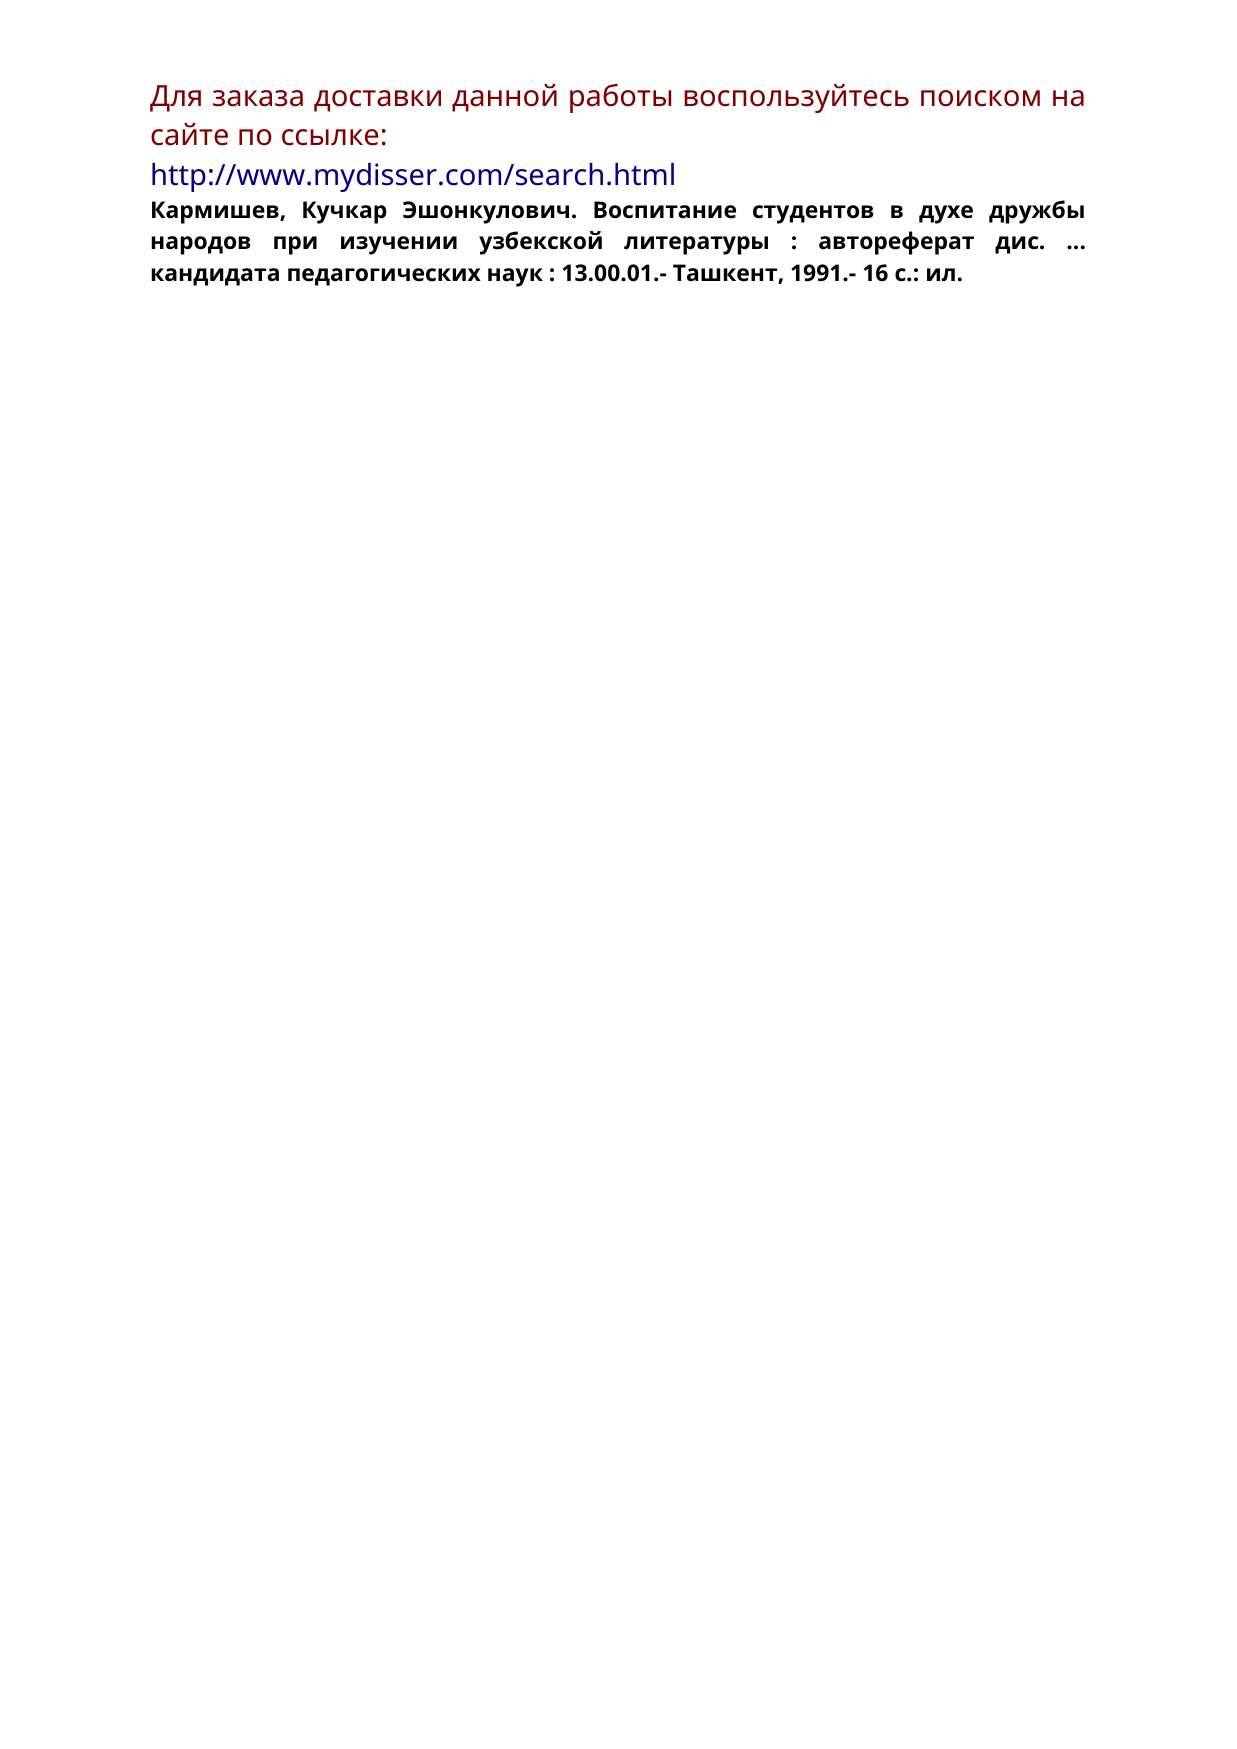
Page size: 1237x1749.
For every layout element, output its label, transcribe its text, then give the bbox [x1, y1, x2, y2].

text Кармишев, Кучкар Эшонкулович. Воспитание студентов в духе дружбы народов при изучении узбекской литературы : автореферат дис. ... кандидата педагогических наук : 13.00.01.- Ташкент, 1991.- 16 с.: ил. [150, 194, 1086, 288]
